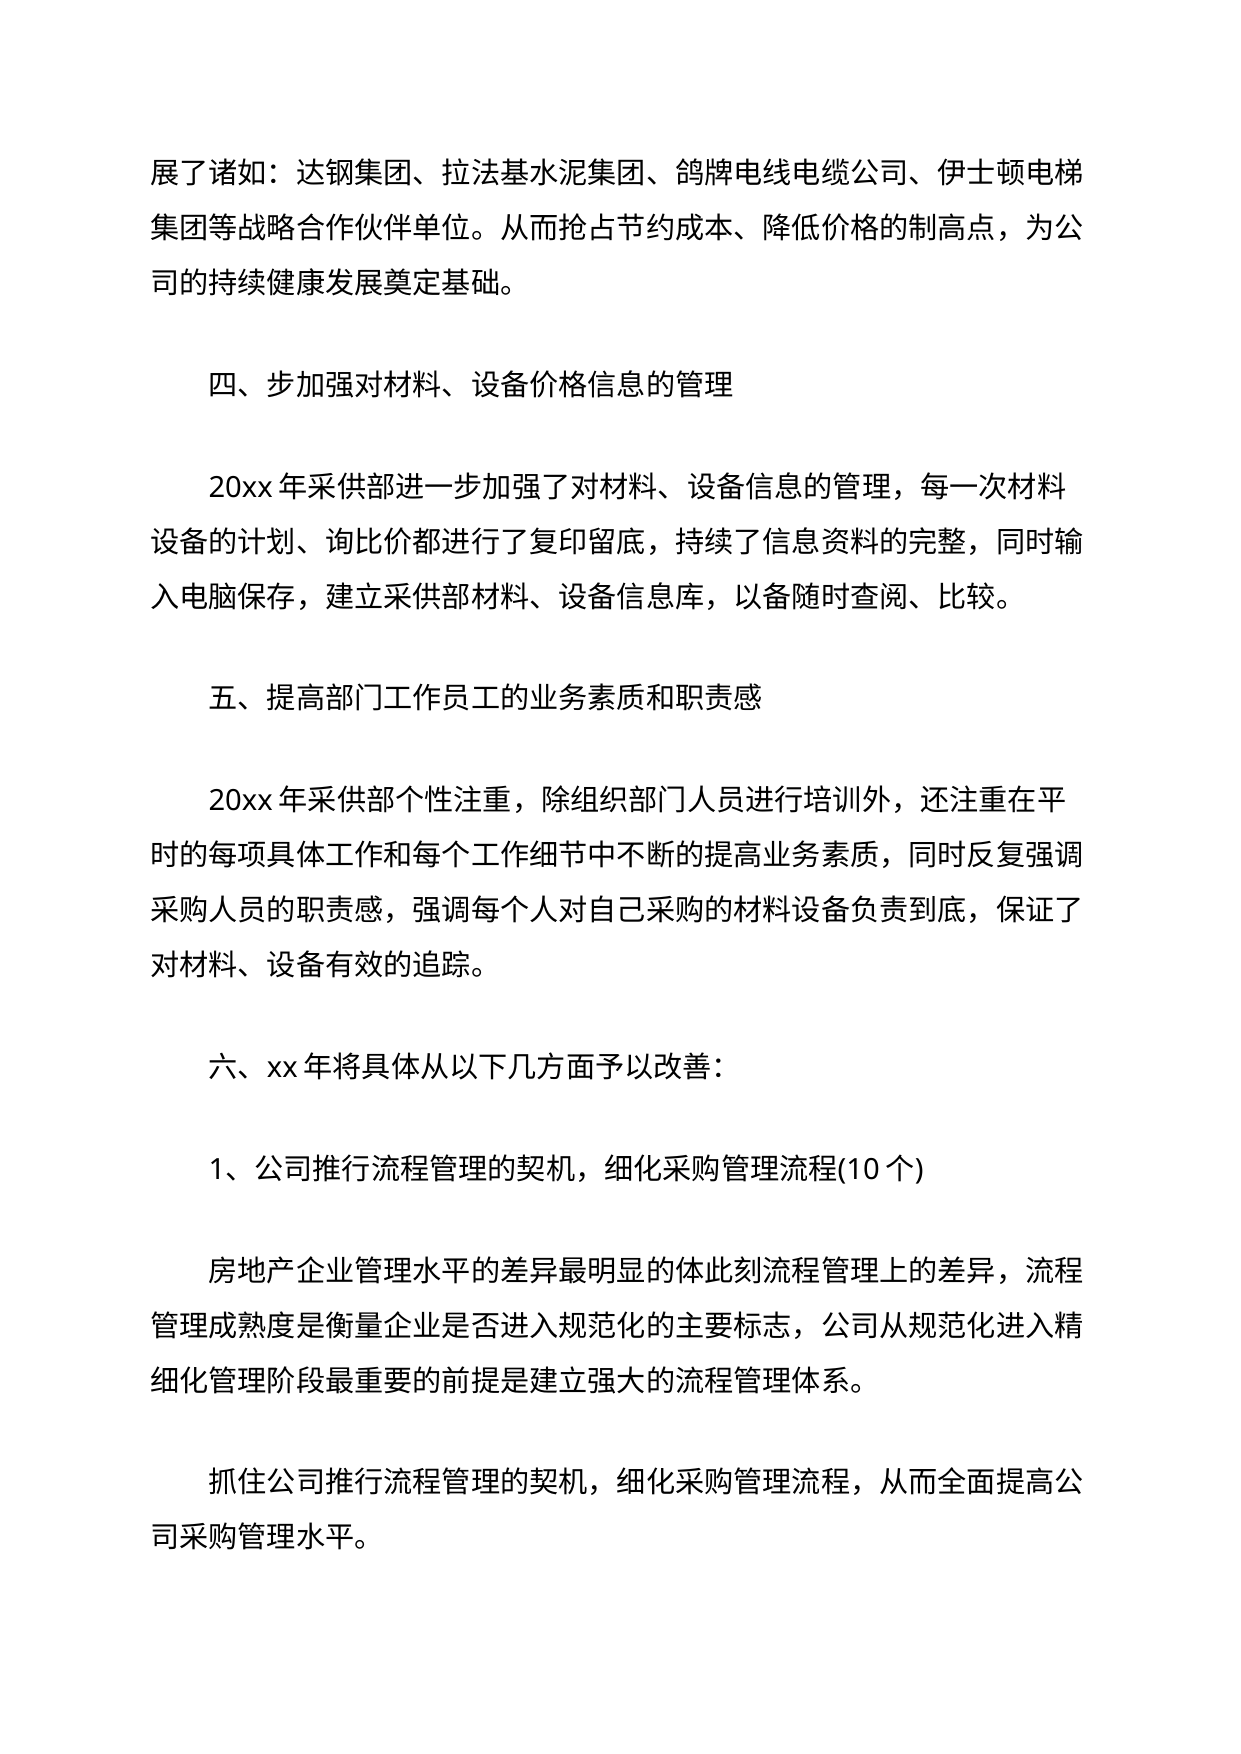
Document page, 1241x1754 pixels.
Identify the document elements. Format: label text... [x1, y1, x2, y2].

text 20xx年采供部个性注重，除组织部门人员进行培训外，还注重在平时的每项具体工作和每个工作细节中不断的提高业务素质，同时反复强调采购人员的职责感，强调每个人对自己采购的材料设备负责到底，保证了对材料、设备有效的追踪。 [150, 777, 1090, 984]
text 六、xx年将具体从以下几方面予以改善： [150, 1043, 1090, 1086]
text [150, 150, 1090, 302]
text 1、公司推行流程管理的契机，细化采购管理流程(10个) [150, 1145, 1090, 1188]
text 20xx年采供部进一步加强了对材料、设备信息的管理，每一次材料设备的计划、询比价都进行了复印留底，持续了信息资料的完整，同时输入电脑保存，建立采供部材料、设备信息库，以备随时查阅、比较。 [150, 463, 1090, 616]
text 五、提高部门工作员工的业务素质和职责感 [150, 675, 1090, 717]
text 抓住公司推行流程管理的契机，细化采购管理流程，从而全面提高公司采购管理水平。 [150, 1459, 1090, 1556]
text 房地产企业管理水平的差异最明显的体此刻流程管理上的差异，流程管理成熟度是衡量企业是否进入规范化的主要标志，公司从规范化进入精细化管理阶段最重要的前提是建立强大的流程管理体系。 [150, 1247, 1090, 1399]
text 四、步加强对材料、设备价格信息的管理 [150, 362, 1090, 404]
